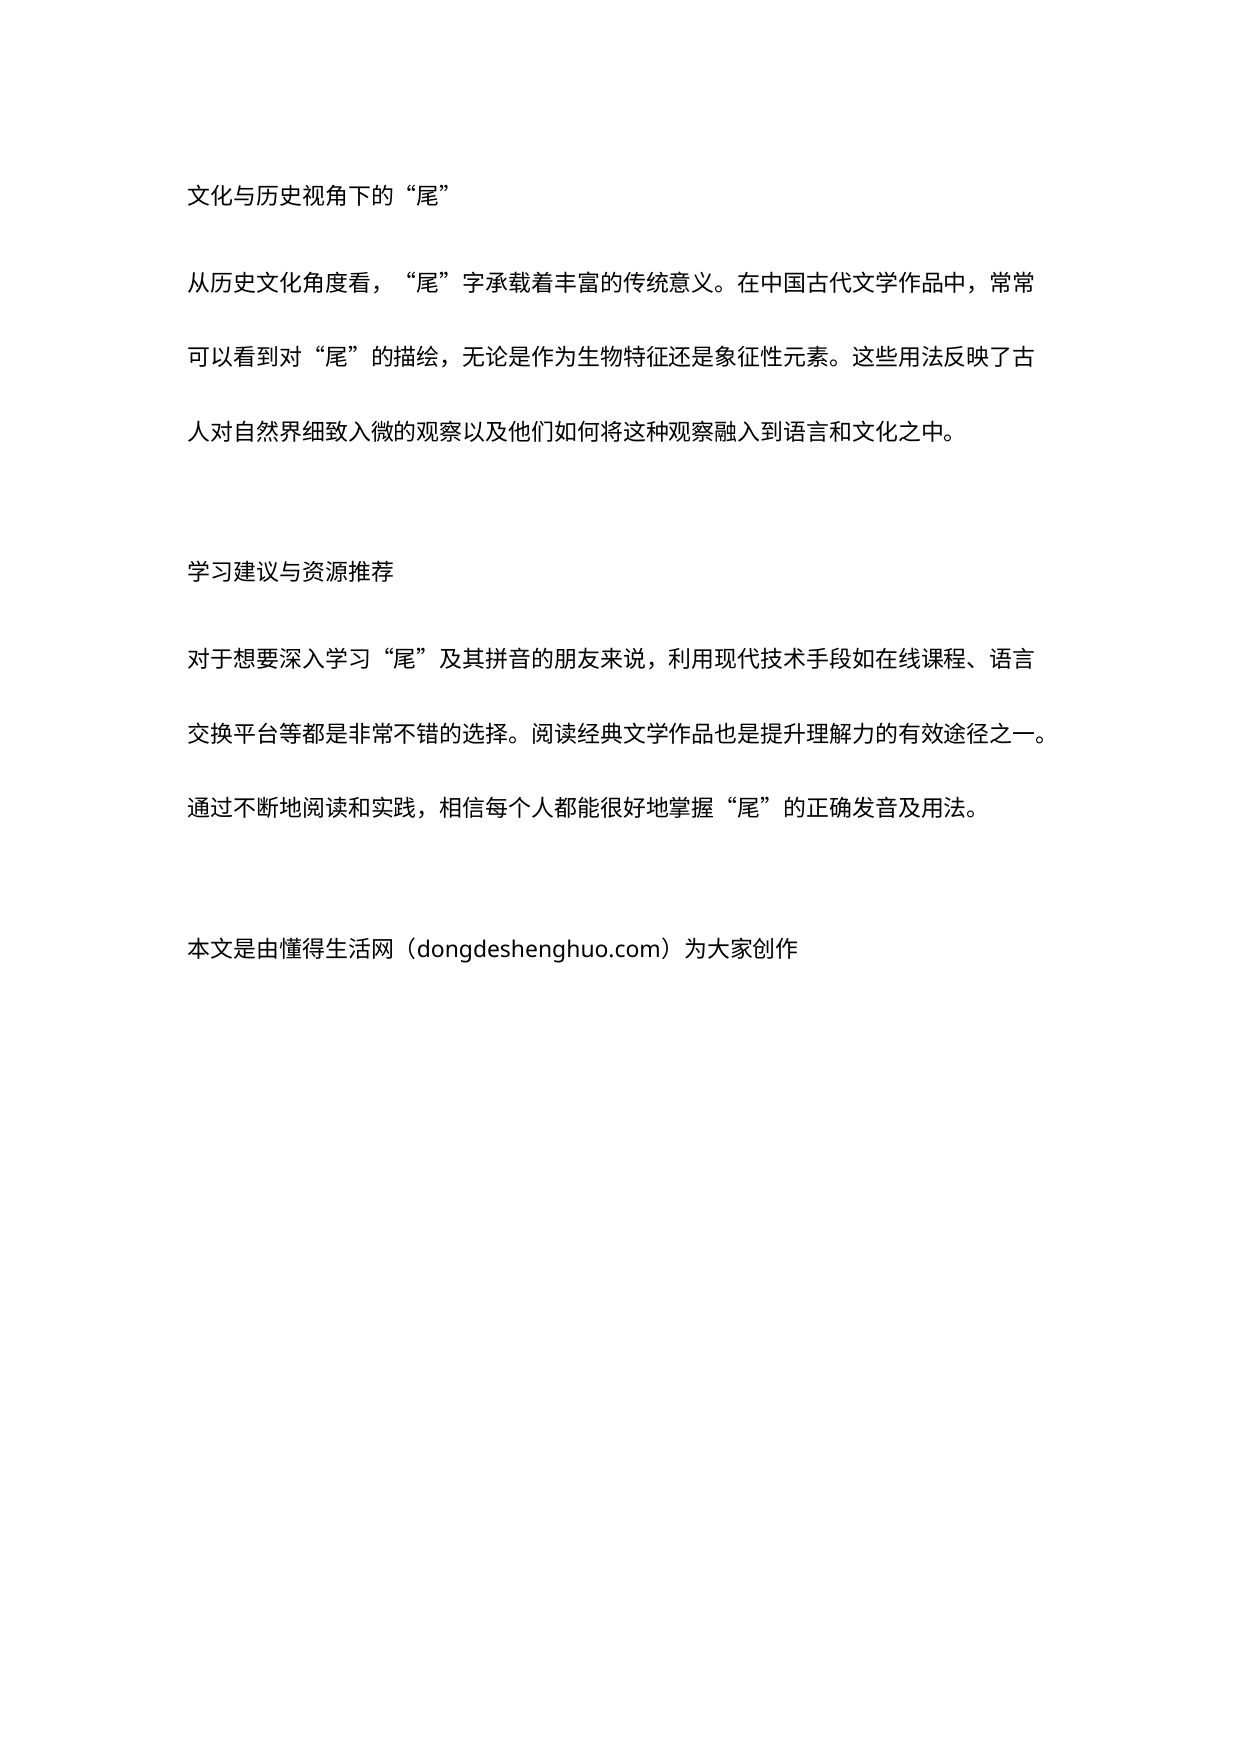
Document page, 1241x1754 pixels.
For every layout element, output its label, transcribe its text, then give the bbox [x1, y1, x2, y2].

text 本文是由懂得生活网（dongdeshenghuo.com）为大家创作 [187, 915, 1053, 980]
text 文化与历史视角下的“尾” [187, 162, 1053, 227]
text 对于想要深入学习“尾”及其拼音的朋友来说，利用现代技术手段如在线课程、语言交换平台等都是非常不错的选择。阅读经典文学作品也是提升理解力的有效途径之一。通过不断地阅读和实践，相信每个人都能很好地掌握“尾”的正确发音及用法。 [187, 625, 1053, 839]
text 从历史文化角度看，“尾”字承载着丰富的传统意义。在中国古代文学作品中，常常可以看到对“尾”的描绘，无论是作为生物特征还是象征性元素。这些用法反映了古人对自然界细致入微的观察以及他们如何将这种观察融入到语言和文化之中。 [187, 248, 1053, 463]
text 学习建议与资源推荐 [187, 538, 1053, 603]
